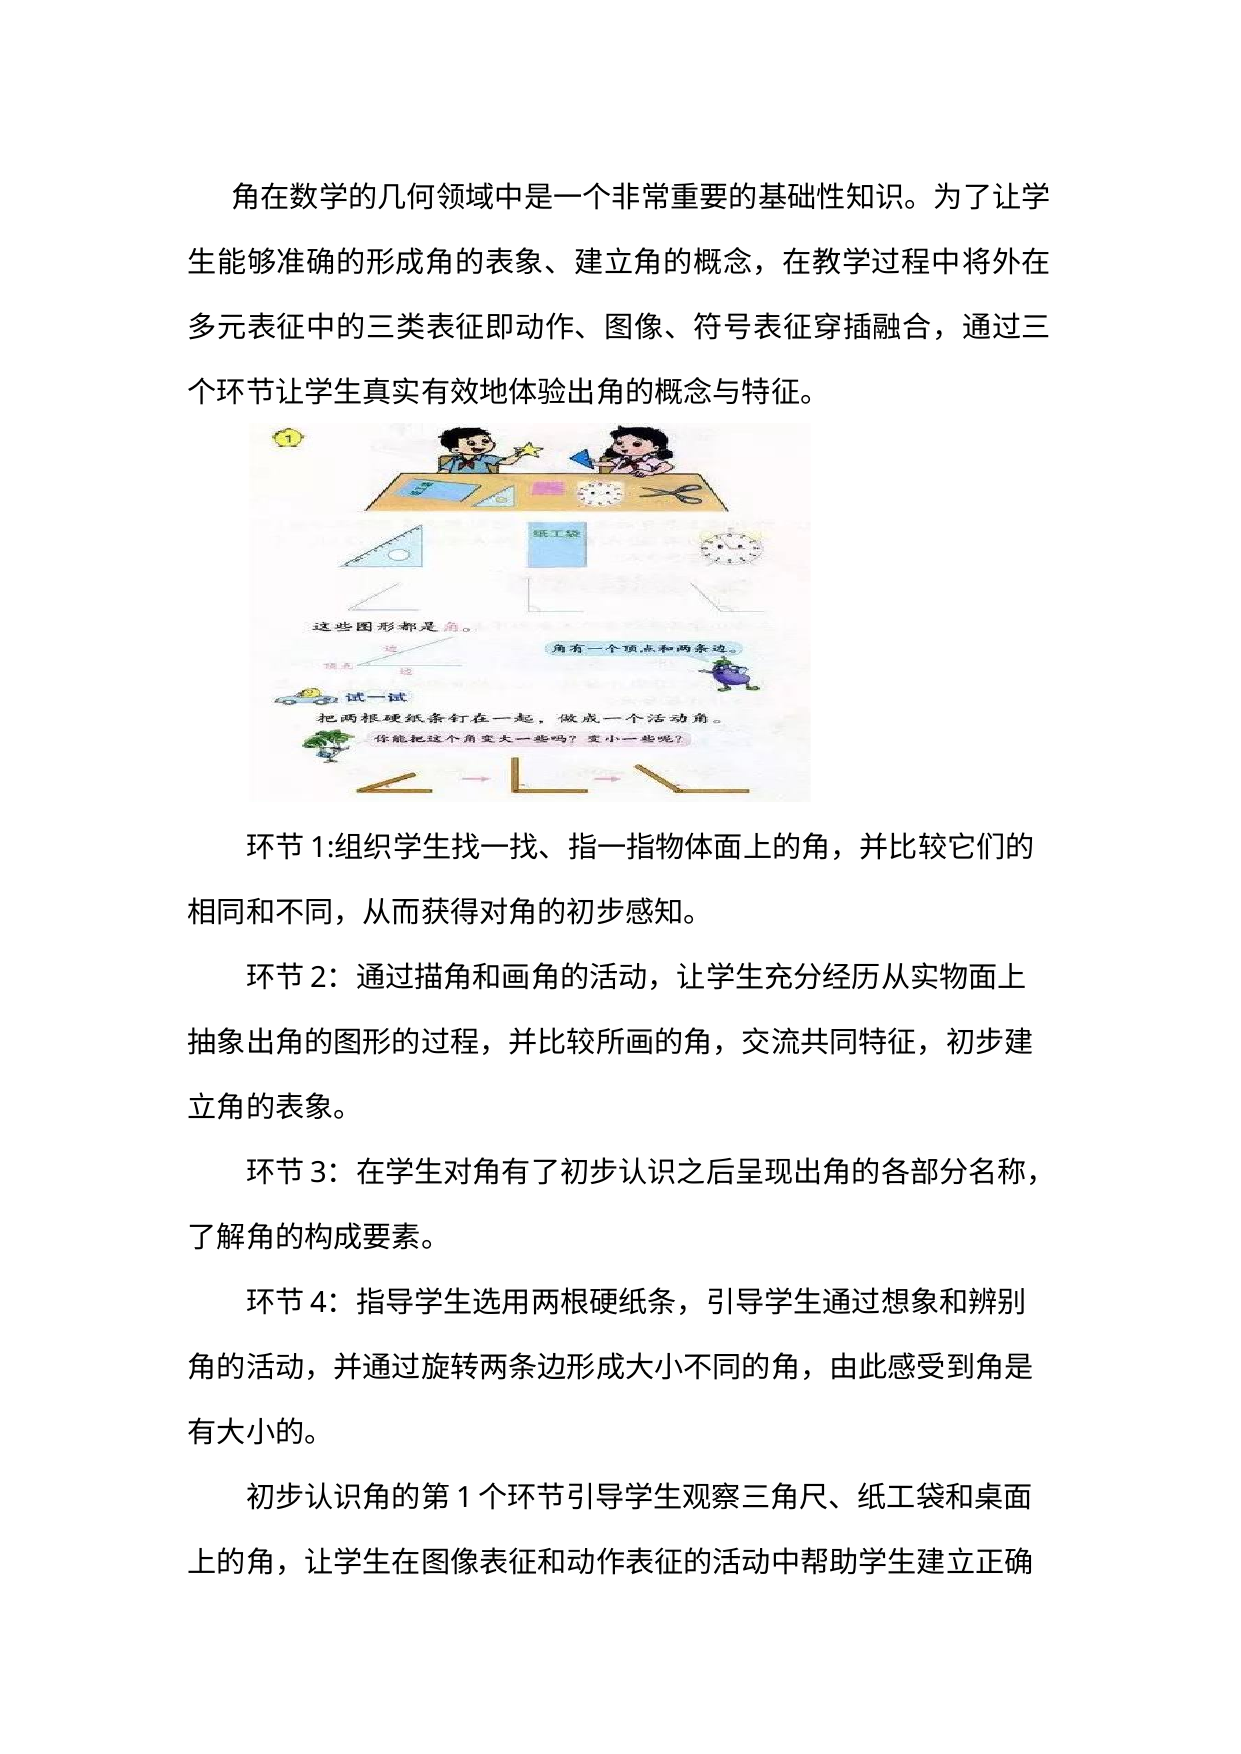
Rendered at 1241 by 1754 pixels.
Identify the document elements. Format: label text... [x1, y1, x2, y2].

text 角在数学的几何领域中是一个非常重要的基础性知识。为了让学生能够准确的形成角的表象、建立角的概念，在教学过程中将外在多元表征中的三类表征即动作、图像、符号表征穿插融合，通过三个环节让学生真实有效地体验出角的概念与特征。 [187, 162, 1053, 422]
picture [248, 423, 811, 802]
text 环节3：在学生对角有了初步认识之后呈现出角的各部分名称，了解角的构成要素。 [187, 1137, 1053, 1267]
text 环节2：通过描角和画角的活动，让学生充分经历从实物面上抽象出角的图形的过程，并比较所画的角，交流共同特征，初步建立角的表象。 [187, 942, 1053, 1137]
text 环节4：指导学生选用两根硬纸条，引导学生通过想象和辨别角的活动，并通过旋转两条边形成大小不同的角，由此感受到角是有大小的。 [187, 1267, 1053, 1462]
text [187, 1462, 1053, 1592]
